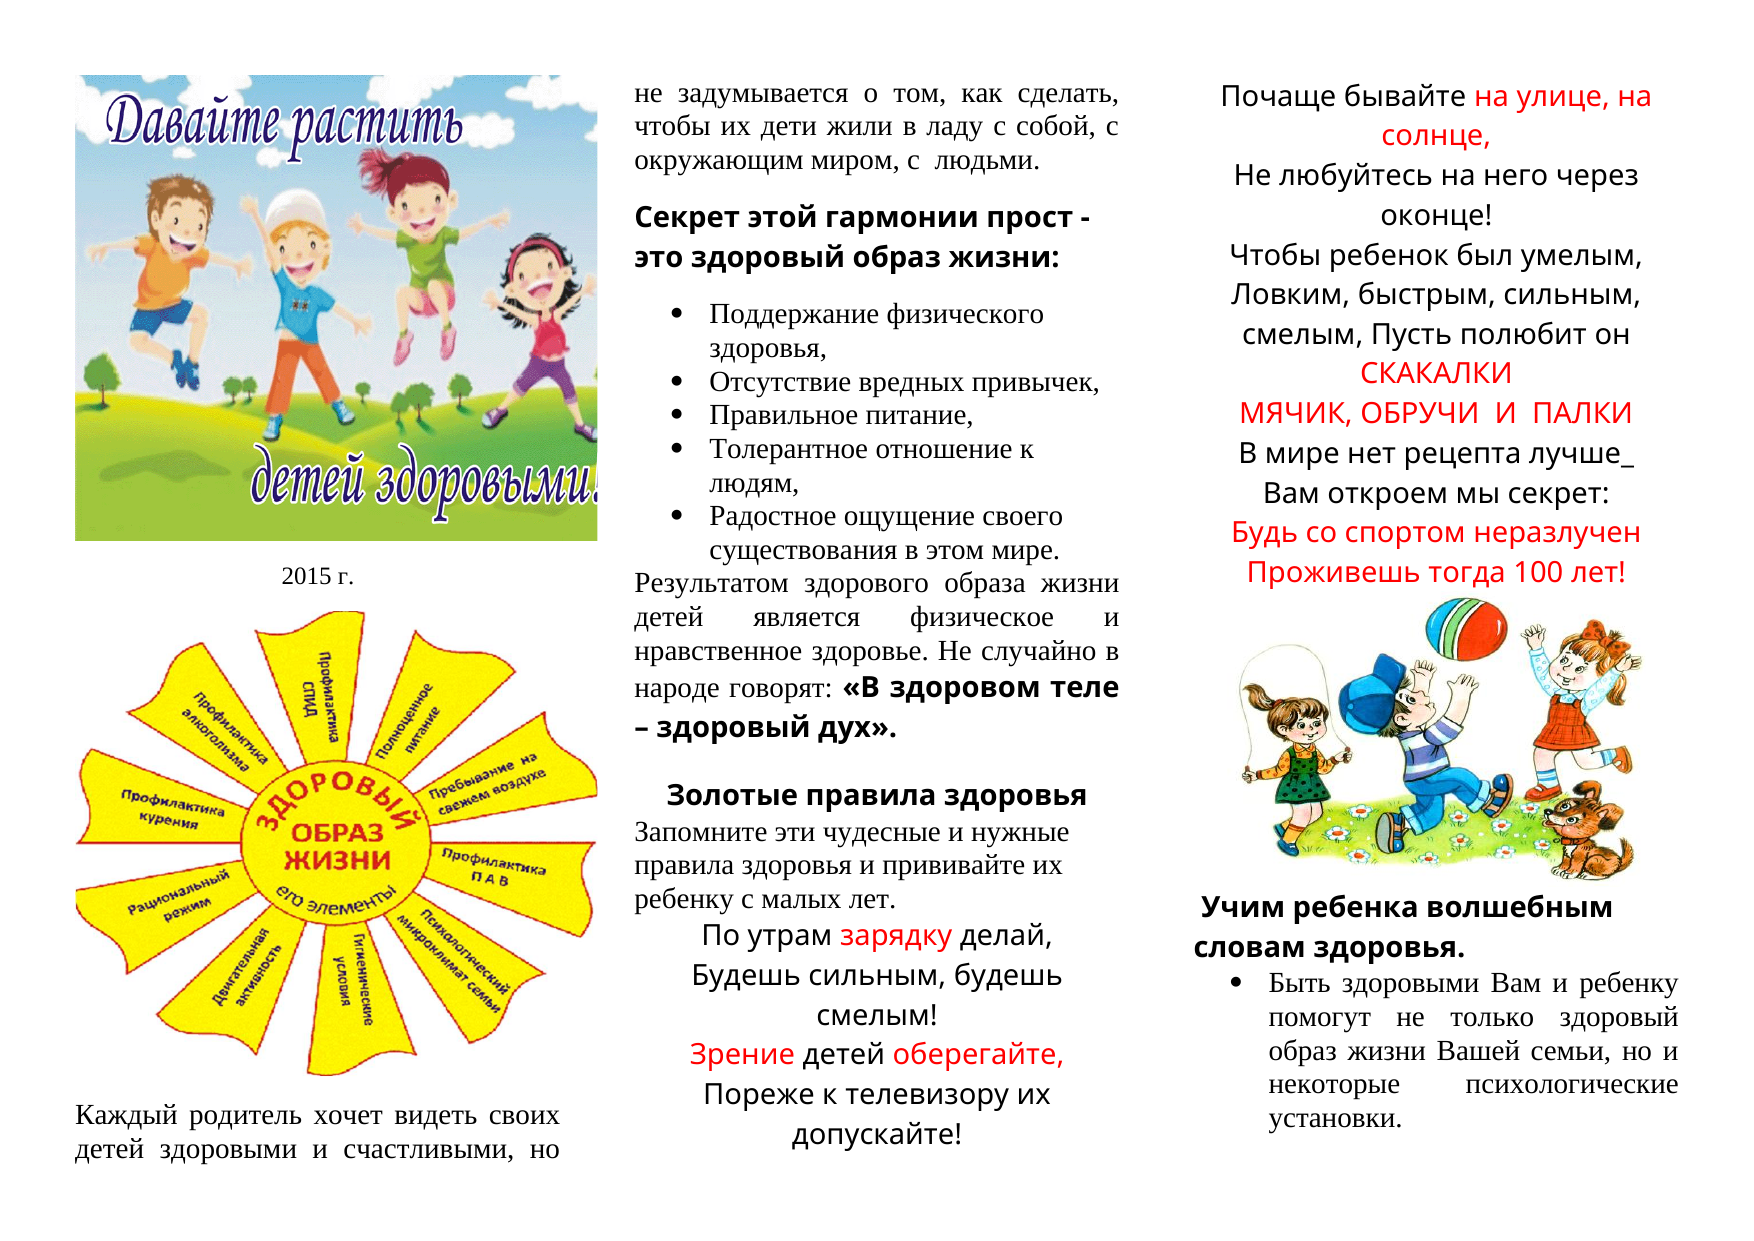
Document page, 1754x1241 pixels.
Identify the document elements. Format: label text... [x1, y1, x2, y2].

text Запомните эти чудесные и нужные правила здоровья и прививайте их ребенку с малых лет. [634, 814, 1119, 914]
text Вам откроем мы секрет: [1193, 472, 1679, 512]
text 2015 г. [75, 561, 560, 590]
list Поддержание физического здоровья, [672, 297, 1119, 364]
text Не любуйтесь на него через оконце! [1193, 154, 1679, 234]
picture [75, 75, 598, 541]
text Секрет этой гармонии прост - это здоровый образ жизни: [634, 196, 1119, 276]
text Проживешь тогда 100 лет! [1193, 551, 1679, 591]
text Будь со спортом неразлучен [1193, 512, 1679, 551]
text Каждый родитель хочет видеть своих детей здоровыми и счастливыми, но не задумывается о том, как сделать, чтобы их дети жили в ладу с собой, с окружающим миром, с людьми. [75, 1097, 560, 1164]
text Почаще бывайте на улице, на солнце, [1193, 75, 1679, 154]
list Радостное ощущение своего существования в этом мире. [672, 498, 1119, 566]
text МЯЧИК, ОБРУЧИ И ПАЛКИ [1193, 392, 1679, 432]
picture [75, 611, 598, 1077]
text Ловким, быстрым, сильным, смелым, Пусть полюбит он СКАКАЛКИ [1193, 273, 1679, 392]
text Результатом здорового образа жизни детей является физическое и нравственное здоровье. Не случайно в народе говорят: «В здоровом теле – здоровый дух». [634, 566, 1119, 746]
text По утрам зарядку делай, [634, 914, 1119, 954]
text Зрение детей оберегайте, [634, 1034, 1119, 1073]
text Чтобы ребенок был умелым, [1193, 234, 1679, 273]
text В мире нет рецепта лучше_ [1193, 432, 1679, 472]
text Будешь сильным, будешь смелым! [634, 954, 1119, 1034]
text Каждый родитель хочет видеть своих детей здоровыми и счастливыми, но не задумывается о том, как сделать, чтобы их дети жили в ладу с собой, с окружающим миром, с людьми. [634, 75, 1119, 176]
list Отсутствие вредных привычек, [672, 364, 1119, 397]
list Быть здоровыми Вам и ребенку помогут не только здоровый образ жизни Вашей семьи, но и некоторые психологические установки. [1231, 966, 1679, 1133]
list Толерантное отношение к людям, [672, 431, 1119, 498]
text Учим ребенка волшебным словам здоровья. [1193, 886, 1679, 966]
picture [1227, 591, 1646, 887]
text Пореже к телевизору их допускайте! [634, 1073, 1119, 1153]
text Золотые правила здоровья [634, 774, 1119, 814]
list Правильное питание, [672, 397, 1119, 431]
